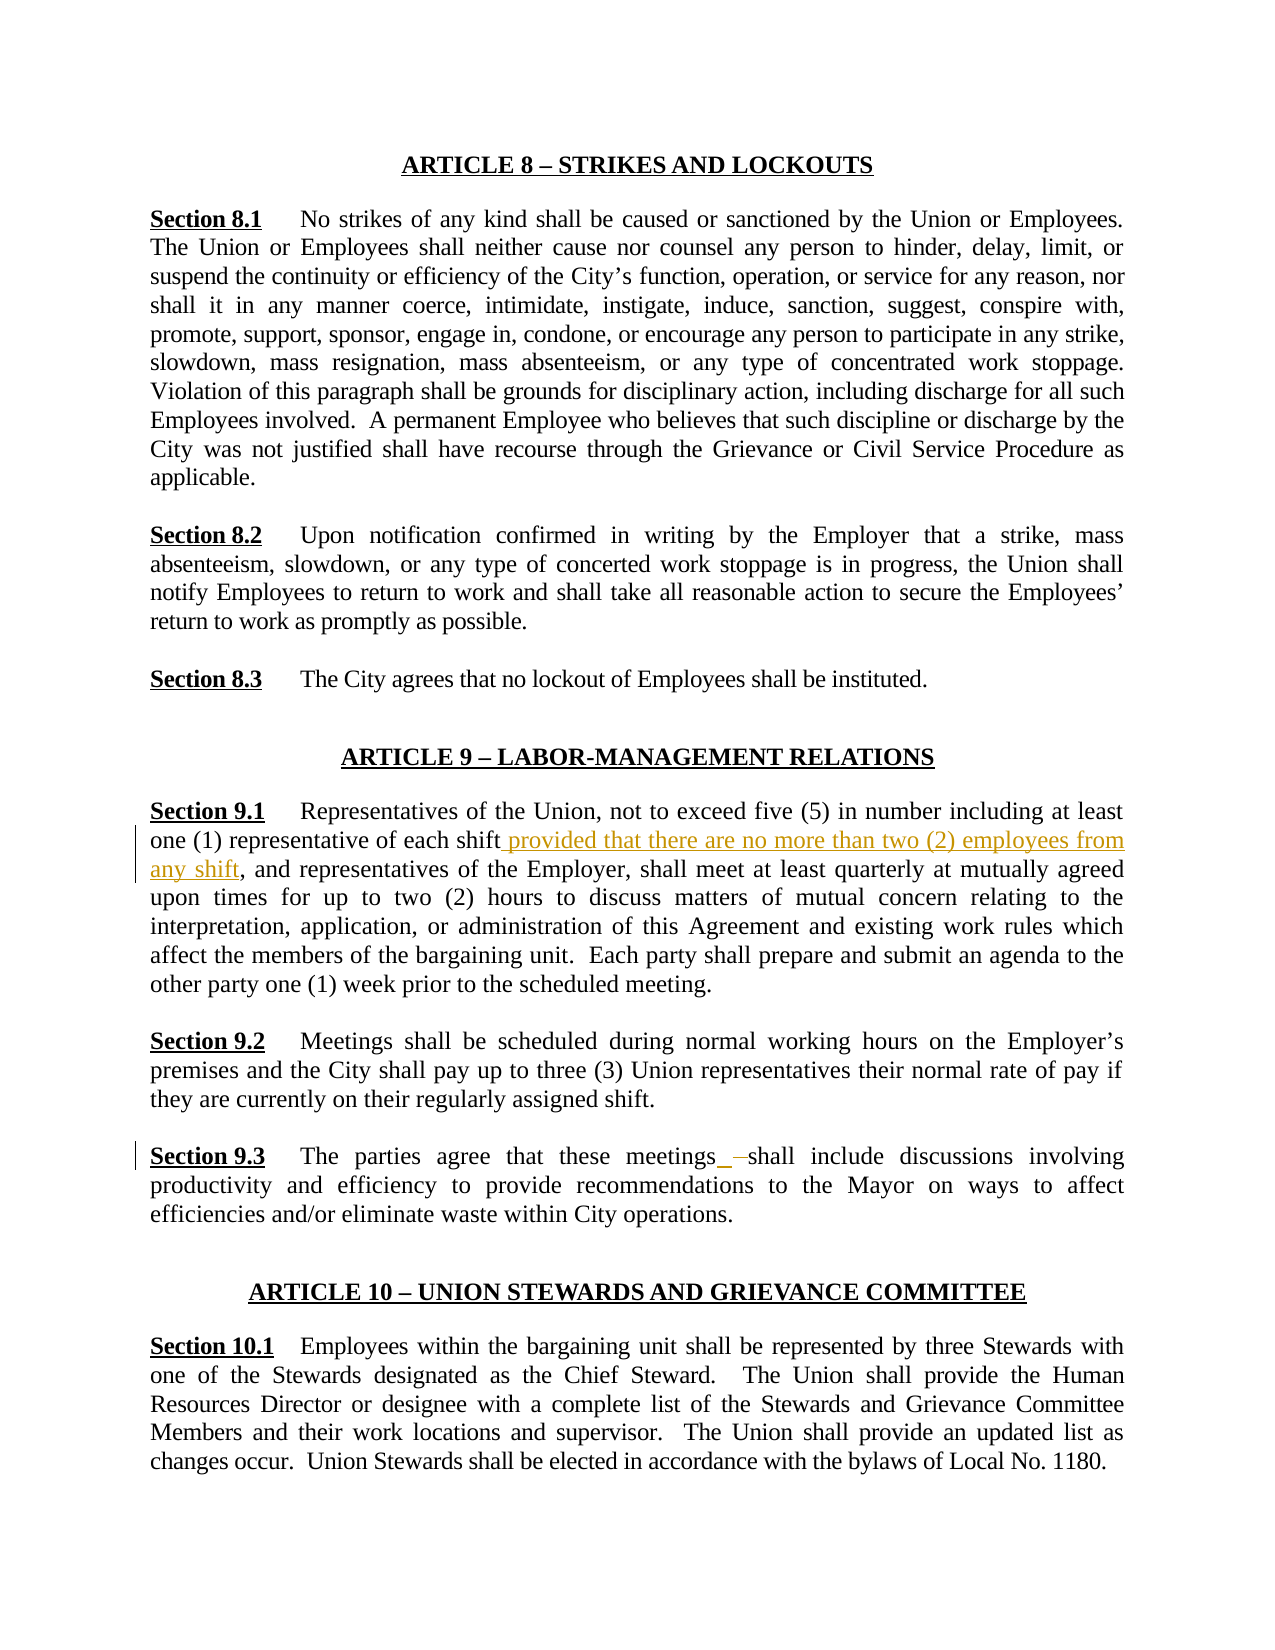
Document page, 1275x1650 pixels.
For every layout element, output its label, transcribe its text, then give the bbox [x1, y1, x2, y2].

subtitle ARTICLE 9 – LABOR-MANAGEMENT RELATIONS [150, 742, 1125, 771]
subtitle ARTICLE 8 – STRIKES AND LOCKOUTS [150, 150, 1125, 179]
subtitle ARTICLE 10 – UNION STEWARDS AND GRIEVANCE COMMITTEE [150, 1277, 1125, 1306]
text Section 9.1 Representatives of the Union, not to exceed five (5) in number including at least one (1) representative of each shift, and representatives of the Employer, shall meet at least quarterly at mutually agreed upon times for up to two (2) hours to discuss matters of mutual concern relating to the interpretation, application, or administration of this Agreement and existing work rules which affect the members of the bargaining unit. Each party shall prepare and submit an agenda to the other party one (1) week prior to the scheduled meeting. [150, 796, 1125, 997]
text Section 9.2 Meetings shall be scheduled during normal working hours on the Employer’s premises and the City shall pay up to three (3) Union representatives their normal rate of pay if they are currently on their regularly assigned shift. [150, 1026, 1125, 1112]
text Section 10.1 Employees within the bargaining unit shall be represented by three Stewards with one of the Stewards designated as the Chief Steward. The Union shall provide the Human Resources Director or designee with a complete list of the Stewards and Grievance Committee Members and their work locations and supervisor. The Union shall provide an updated list as changes occur. Union Stewards shall be elected in accordance with the bylaws of Local No. 1180. [150, 1331, 1125, 1475]
text Section 9.3 The parties agree that these meetingsshall include discussions involving productivity and efficiency to provide recommendations to the Mayor on ways to affect efficiencies and/or eliminate waste within City operations. [150, 1141, 1125, 1227]
text Section 8.2 Upon notification confirmed in writing by the Employer that a strike, mass absenteeism, slowdown, or any type of concerted work stoppage is in progress, the Union shall notify Employees to return to work and shall take all reasonable action to secure the Employees’ return to work as promptly as possible. [150, 520, 1125, 635]
text Section 8.1 No strikes of any kind shall be caused or sanctioned by the Union or Employees. The Union or Employees shall neither cause nor counsel any person to hinder, delay, limit, or suspend the continuity or efficiency of the City’s function, operation, or service for any reason, nor shall it in any manner coerce, intimidate, instigate, induce, sanction, suggest, conspire with, promote, support, sponsor, engage in, condone, or encourage any person to participate in any strike, slowdown, mass resignation, mass absenteeism, or any type of concentrated work stoppage. Violation of this paragraph shall be grounds for disciplinary action, including discharge for all such Employees involved. A permanent Employee who believes that such discipline or discharge by the City was not justified shall have recourse through the Grievance or Civil Service Procedure as applicable. [150, 204, 1125, 491]
text Section 8.3 The City agrees that no lockout of Employees shall be instituted. [150, 664, 1125, 692]
